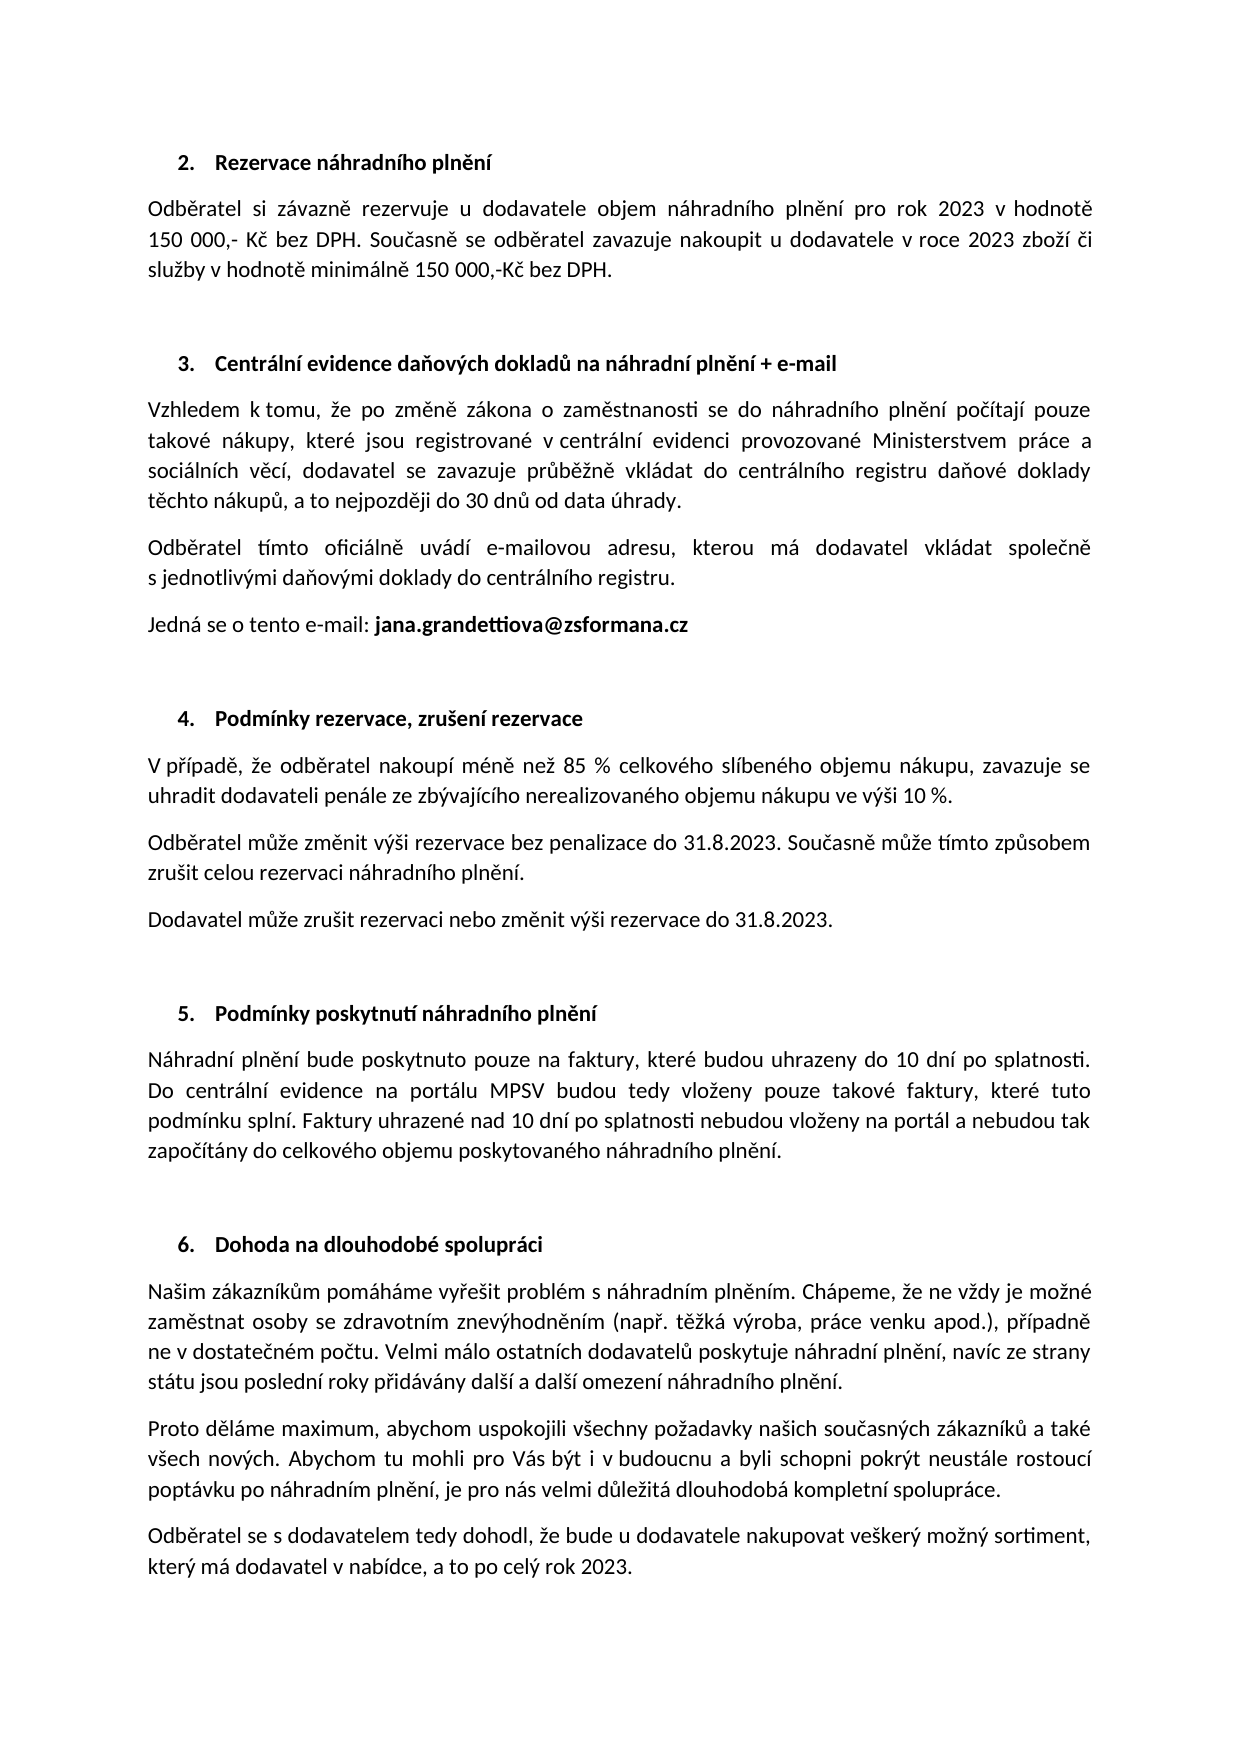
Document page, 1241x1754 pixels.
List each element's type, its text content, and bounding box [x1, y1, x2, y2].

text Dodavatel může zrušit rezervaci nebo změnit výši rezervace do 31.8.2023. [148, 905, 1093, 933]
text Našim zákazníkům pomáháme vyřešit problém s náhradním plněním. Chápeme, že ne vždy je možné zaměstnat osoby se zdravotním znevýhodněním (např. těžká výroba, práce venku apod.), případně ne v dostatečném počtu. Velmi málo ostatních dodavatelů poskytuje náhradní plnění, navíc ze strany státu jsou poslední roky přidávány další a další omezení náhradního plnění. [148, 1277, 1093, 1395]
text Jedná se o tento e-mail: jana.grandettiova@zsformana.cz [148, 610, 1093, 638]
text Odběratel se s dodavatelem tedy dohodl, že bude u dodavatele nakupovat veškerý možný sortiment, který má dodavatel v nabídce, a to po celý rok 2023. [148, 1522, 1093, 1580]
text Náhradní plnění bude poskytnuto pouze na faktury, které budou uhrazeny do 10 dní po splatnosti. Do centrální evidence na portálu MPSV budou tedy vloženy pouze takové faktury, které tuto podmínku splní. Faktury uhrazené nad 10 dní po splatnosti nebudou vloženy na portál a nebudou tak započítány do celkového objemu poskytovaného náhradního plnění. [148, 1046, 1093, 1164]
list Dohoda na dlouhodobé spolupráci [177, 1230, 1093, 1258]
text Proto děláme maximum, abychom uspokojili všechny požadavky našich současných zákazníků a také všech nových. Abychom tu mohli pro Vás být i v budoucnu a byli schopni pokrýt neustále rostoucí poptávku po náhradním plnění, je pro nás velmi důležitá dlouhodobá kompletní spolupráce. [148, 1414, 1093, 1503]
list Rezervace náhradního plnění [177, 148, 1093, 176]
list Centrální evidence daňových dokladů na náhradní plnění + e-mail [177, 349, 1093, 377]
text Vzhledem k tomu, že po změně zákona o zaměstnanosti se do náhradního plnění počítají pouze takové nákupy, které jsou registrované v centrální evidenci provozované Ministerstvem práce a sociálních věcí, dodavatel se zavazuje průběžně vkládat do centrálního registru daňové doklady těchto nákupů, a to nejpozději do 30 dnů od data úhrady. [148, 396, 1093, 514]
list Podmínky rezervace, zrušení rezervace [177, 704, 1093, 732]
text V případě, že odběratel nakoupí méně než 85 % celkového slíbeného objemu nákupu, zavazuje se uhradit dodavateli penále ze zbývajícího nerealizovaného objemu nákupu ve výši 10 %. [148, 751, 1093, 809]
text Odběratel si závazně rezervuje u dodavatele objem náhradního plnění pro rok 2023 v hodnotě 150 000,- Kč bez DPH. Současně se odběratel zavazuje nakoupit u dodavatele v roce 2023 zboží či služby v hodnotě minimálně 150 000,-Kč bez DPH. [148, 194, 1093, 283]
text Odběratel může změnit výši rezervace bez penalizace do 31.8.2023. Současně může tímto způsobem zrušit celou rezervaci náhradního plnění. [148, 828, 1093, 886]
text Odběratel tímto oficiálně uvádí e-mailovou adresu, kterou má dodavatel vkládat společně s jednotlivými daňovými doklady do centrálního registru. [148, 533, 1093, 591]
list Podmínky poskytnutí náhradního plnění [177, 999, 1093, 1027]
